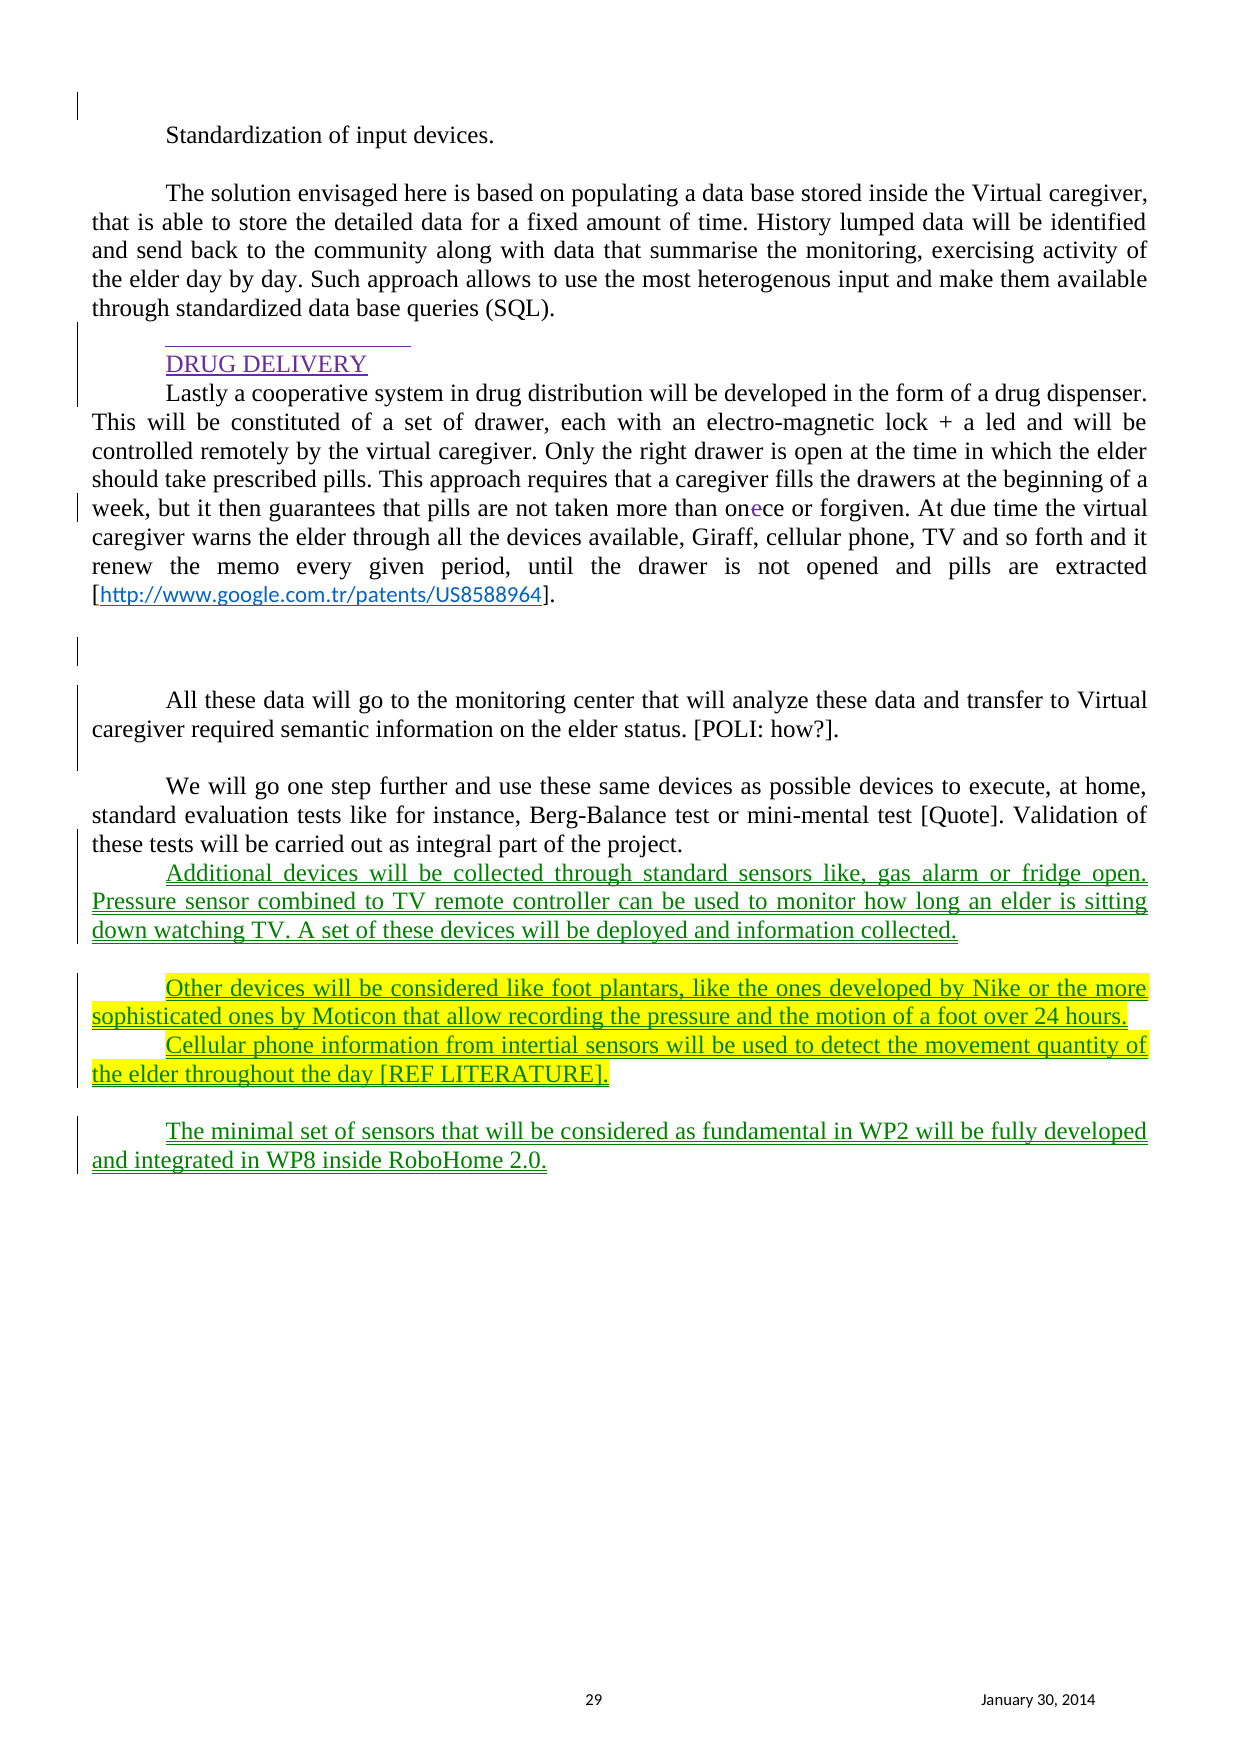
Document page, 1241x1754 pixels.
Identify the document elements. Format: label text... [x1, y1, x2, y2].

text Lastly a cooperative system in drug distribution will be developed in the form of a drug dispenser. This will be constituted of a set of drawer, each with an electro-magnetic lock + a led and will be controlled remotely by the virtual caregiver. Only the right drawer is open at the time in which the elder should take prescribed pills. This approach requires that a caregiver fills the drawers at the beginning of a week, but it then guarantees that pills are not taken more than once or forgiven. At due time the virtual caregiver warns the elder through all the devices available, Giraff, cellular phone, TV and so forth and it renew the memo every given period, until the drawer is not opened and pills are extracted [http://www.google.com.tr/patents/US8588964]. [92, 378, 1149, 609]
text Standardization of input devices. [92, 120, 1149, 149]
text The solution envisaged here is based on populating a data base stored inside the Virtual caregiver, that is able to store the detailed data for a fixed amount of time. History lumped data will be identified and send back to the community along with data that summarise the monitoring, exercising activity of the elder day by day. Such approach allows to use the most heterogenous input and make them available through standardized data base queries (SQL). [92, 178, 1149, 322]
